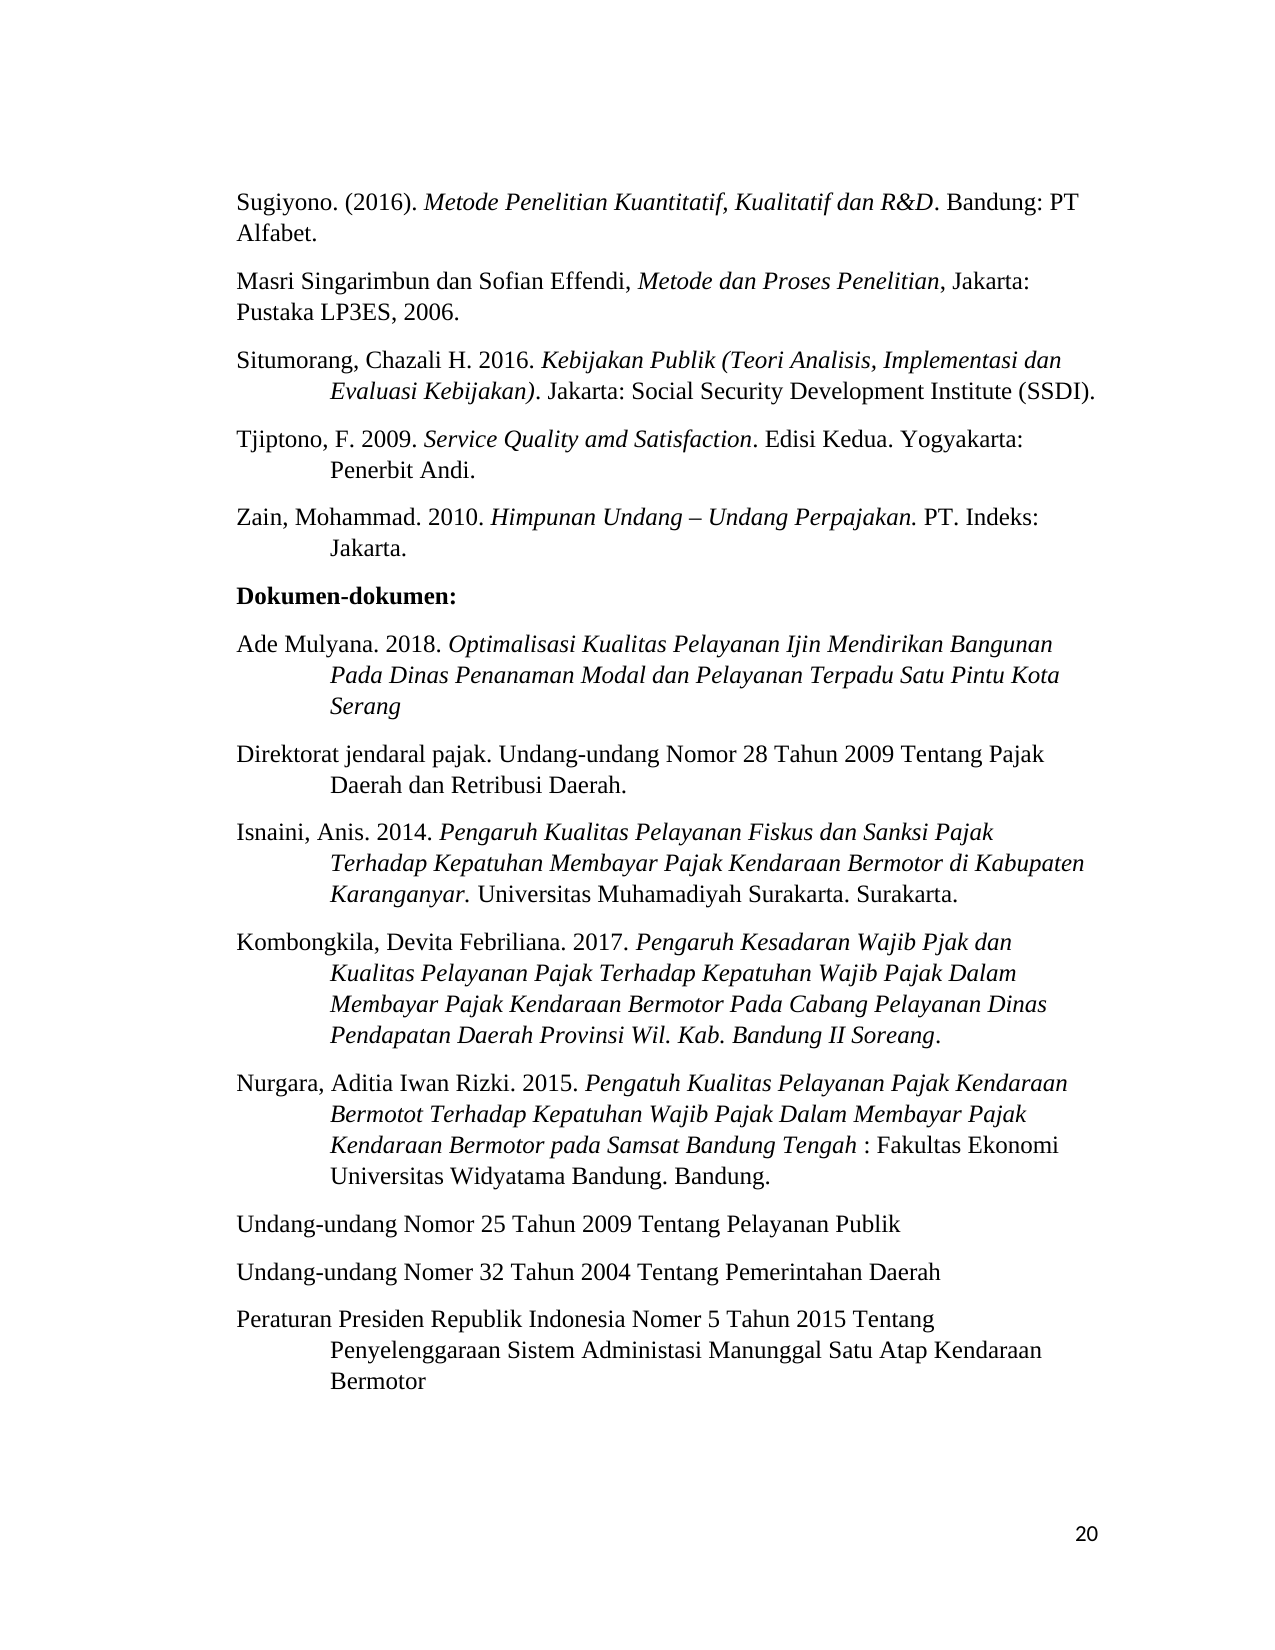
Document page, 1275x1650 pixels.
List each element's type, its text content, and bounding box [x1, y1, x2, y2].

text Undang-undang Nomor 25 Tahun 2009 Tentang Pelayanan Publik [236, 1209, 1098, 1238]
text Direktorat jendaral pajak. Undang-undang Nomor 28 Tahun 2009 Tentang Pajak Daerah dan Retribusi Daerah. [236, 739, 1098, 798]
text Ade Mulyana. 2018. Optimalisasi Kualitas Pelayanan Ijin Mendirikan Bangunan Pada Dinas Penanaman Modal dan Pelayanan Terpadu Satu Pintu Kota Serang [236, 629, 1098, 720]
text Peraturan Presiden Republik Indonesia Nomer 5 Tahun 2015 Tentang Penyelenggaraan Sistem Administasi Manunggal Satu Atap Kendaraan Bermotor [236, 1304, 1098, 1395]
text Kombongkila, Devita Febriliana. 2017. Pengaruh Kesadaran Wajib Pjak dan Kualitas Pelayanan Pajak Terhadap Kepatuhan Wajib Pajak Dalam Membayar Pajak Kendaraan Bermotor Pada Cabang Pelayanan Dinas Pendapatan Daerah Provinsi Wil. Kab. Bandung II Soreang. [236, 927, 1098, 1049]
text Dokumen-dokumen: [236, 581, 1098, 610]
text Situmorang, Chazali H. 2016. Kebijakan Publik (Teori Analisis, Implementasi dan Evaluasi Kebijakan). Jakarta: Social Security Development Institute (SSDI). [236, 345, 1098, 405]
text Nurgara, Aditia Iwan Rizki. 2015. Pengatuh Kualitas Pelayanan Pajak Kendaraan Bermotot Terhadap Kepatuhan Wajib Pajak Dalam Membayar Pajak Kendaraan Bermotor pada Samsat Bandung Tengah : Fakultas Ekonomi Universitas Widyatama Bandung. Bandung. [236, 1068, 1098, 1190]
text Zain, Mohammad. 2010. Himpunan Undang – Undang Perpajakan. PT. Indeks: Jakarta. [236, 502, 1098, 562]
text Isnaini, Anis. 2014. Pengaruh Kualitas Pelayanan Fiskus dan Sanksi Pajak Terhadap Kepatuhan Membayar Pajak Kendaraan Bermotor di Kabupaten Karanganyar. Universitas Muhamadiyah Surakarta. Surakarta. [236, 817, 1098, 908]
text Masri Singarimbun dan Sofian Effendi, Metode dan Proses Penelitian, Jakarta: Pustaka LP3ES, 2006. [236, 266, 1098, 326]
text Sugiyono. (2016). Metode Penelitian Kuantitatif, Kualitatif dan R&D. Bandung: PT Alfabet. [236, 187, 1098, 247]
text Tjiptono, F. 2009. Service Quality amd Satisfaction. Edisi Kedua. Yogyakarta: Penerbit Andi. [236, 424, 1098, 483]
text Undang-undang Nomer 32 Tahun 2004 Tentang Pemerintahan Daerah [236, 1257, 1098, 1285]
